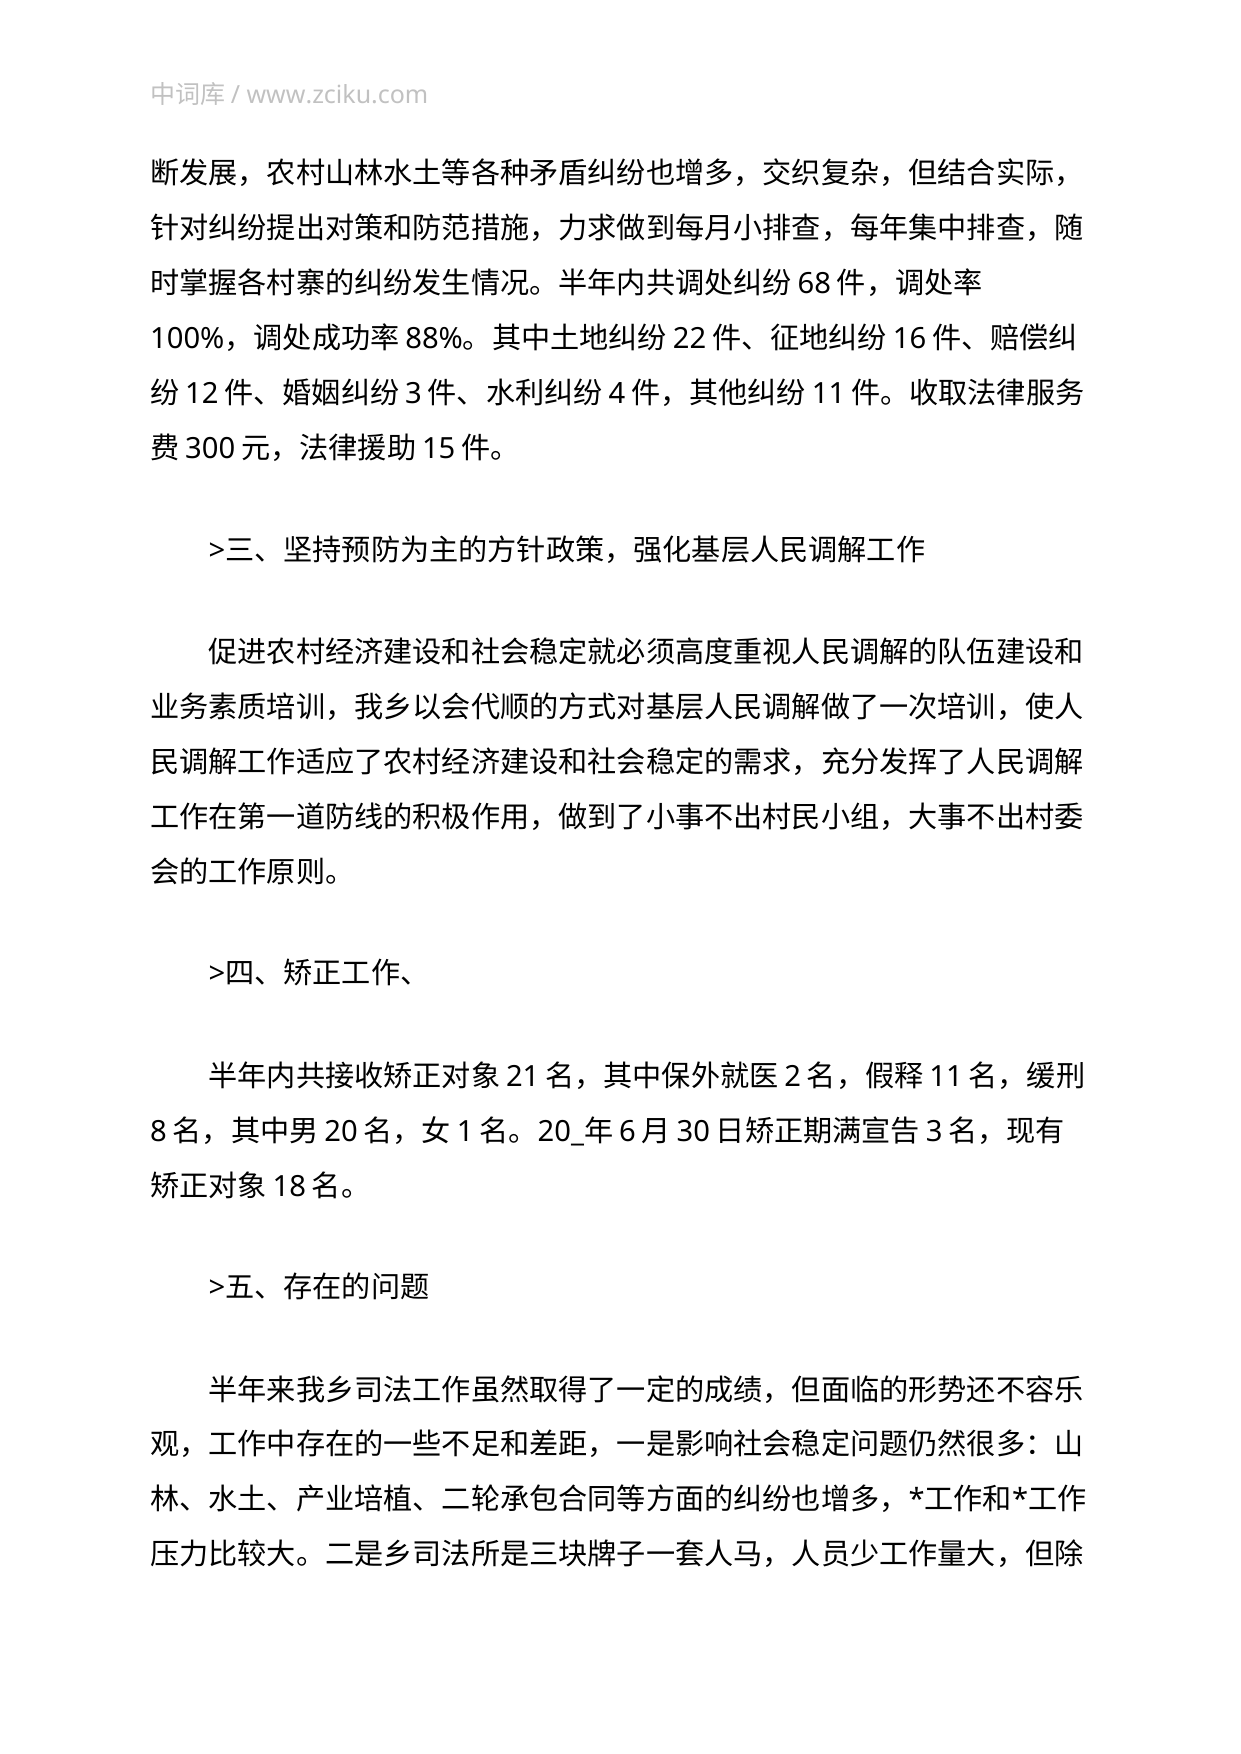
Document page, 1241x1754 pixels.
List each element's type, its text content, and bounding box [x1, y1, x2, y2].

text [150, 1366, 1090, 1573]
text >三、坚持预防为主的方针政策，强化基层人民调解工作 [150, 527, 1090, 569]
text >四、矫正工作、 [150, 950, 1090, 992]
text >五、存在的问题 [150, 1264, 1090, 1306]
text 半年内共接收矫正对象21名，其中保外就医2名，假释11名，缓刑8名，其中男20名，女1名。20_年6月30日矫正期满宣告3名，现有矫正对象18名。 [150, 1052, 1090, 1204]
text 促进农村经济建设和社会稳定就必须高度重视人民调解的队伍建设和业务素质培训，我乡以会代顺的方式对基层人民调解做了一次培训，使人民调解工作适应了农村经济建设和社会稳定的需求，充分发挥了人民调解工作在第一道防线的积极作用，做到了小事不出村民小组，大事不出村委会的工作原则。 [150, 629, 1090, 891]
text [150, 150, 1090, 467]
